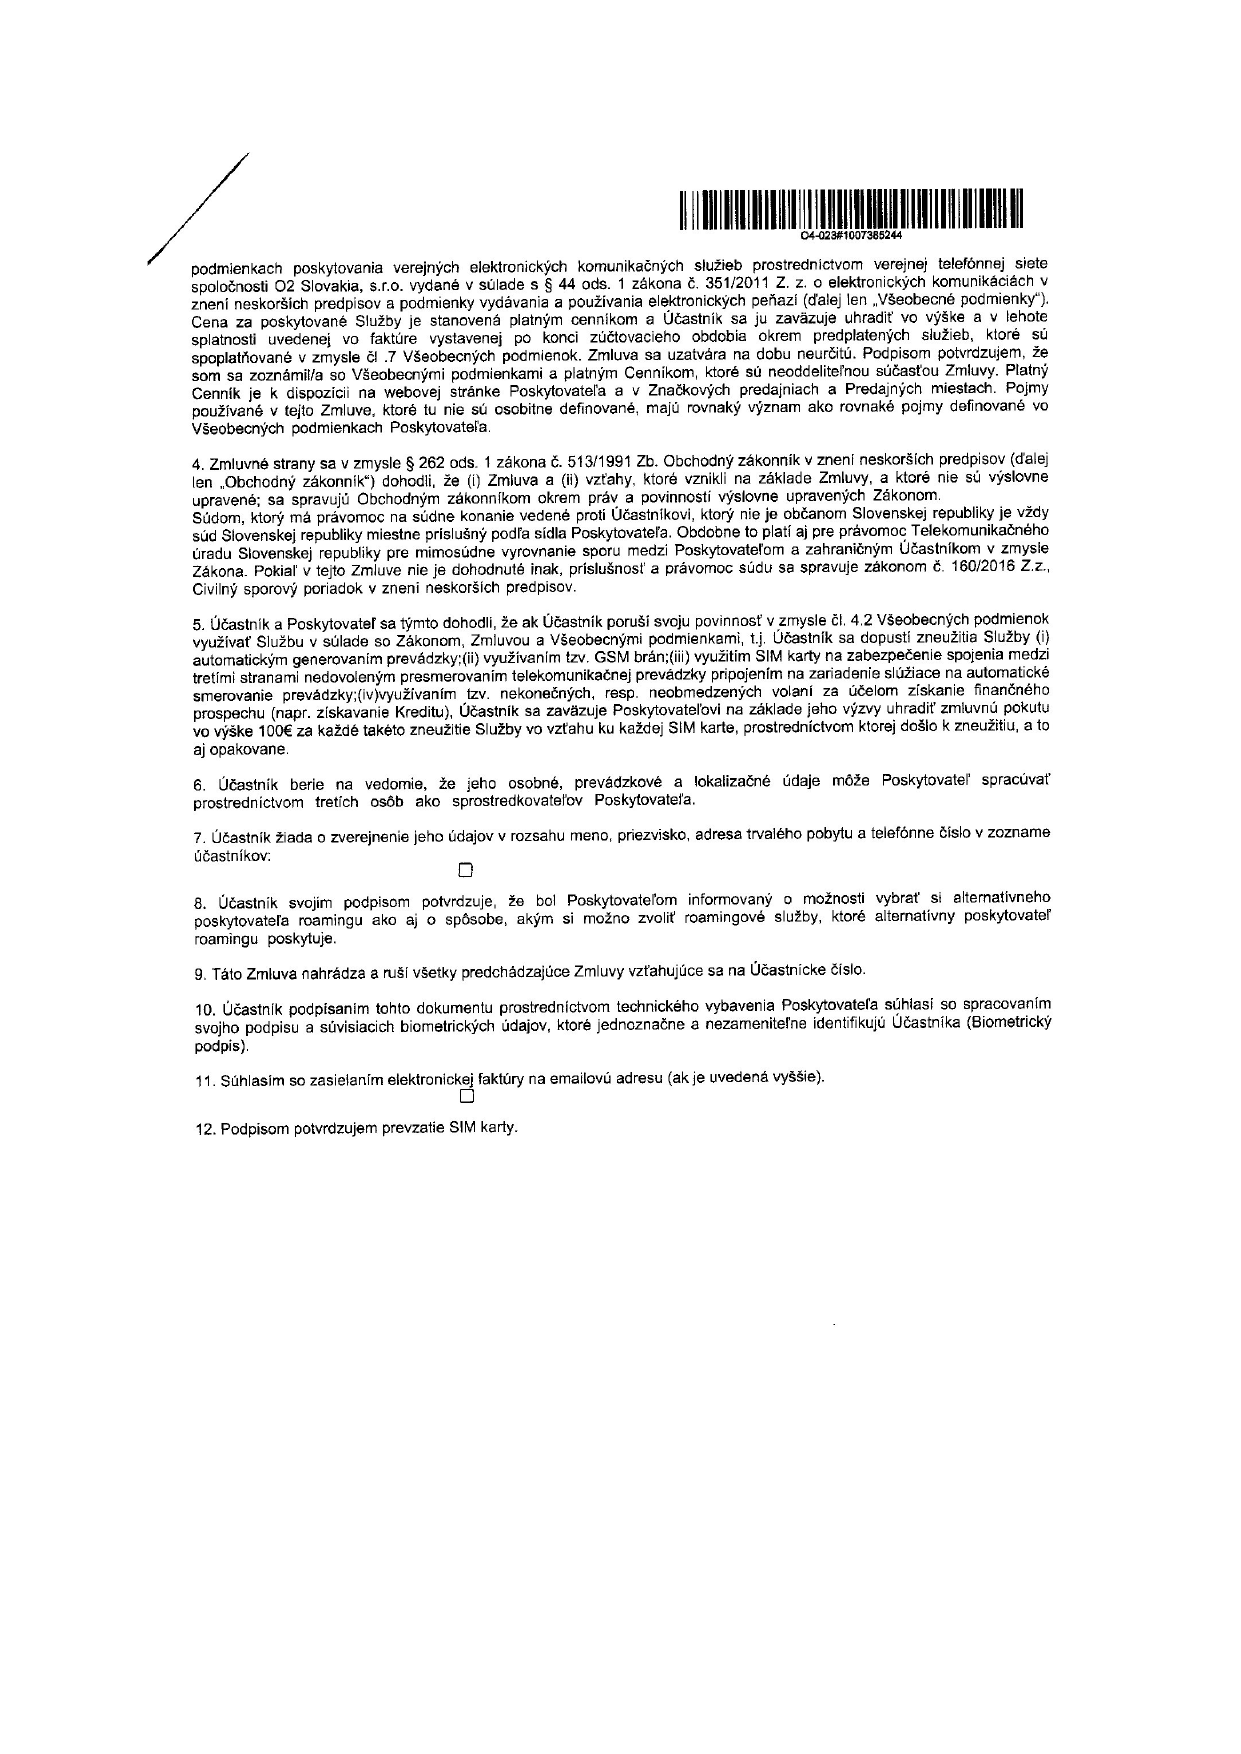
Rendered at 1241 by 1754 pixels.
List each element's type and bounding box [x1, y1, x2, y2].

picture [147, 147, 1093, 1484]
